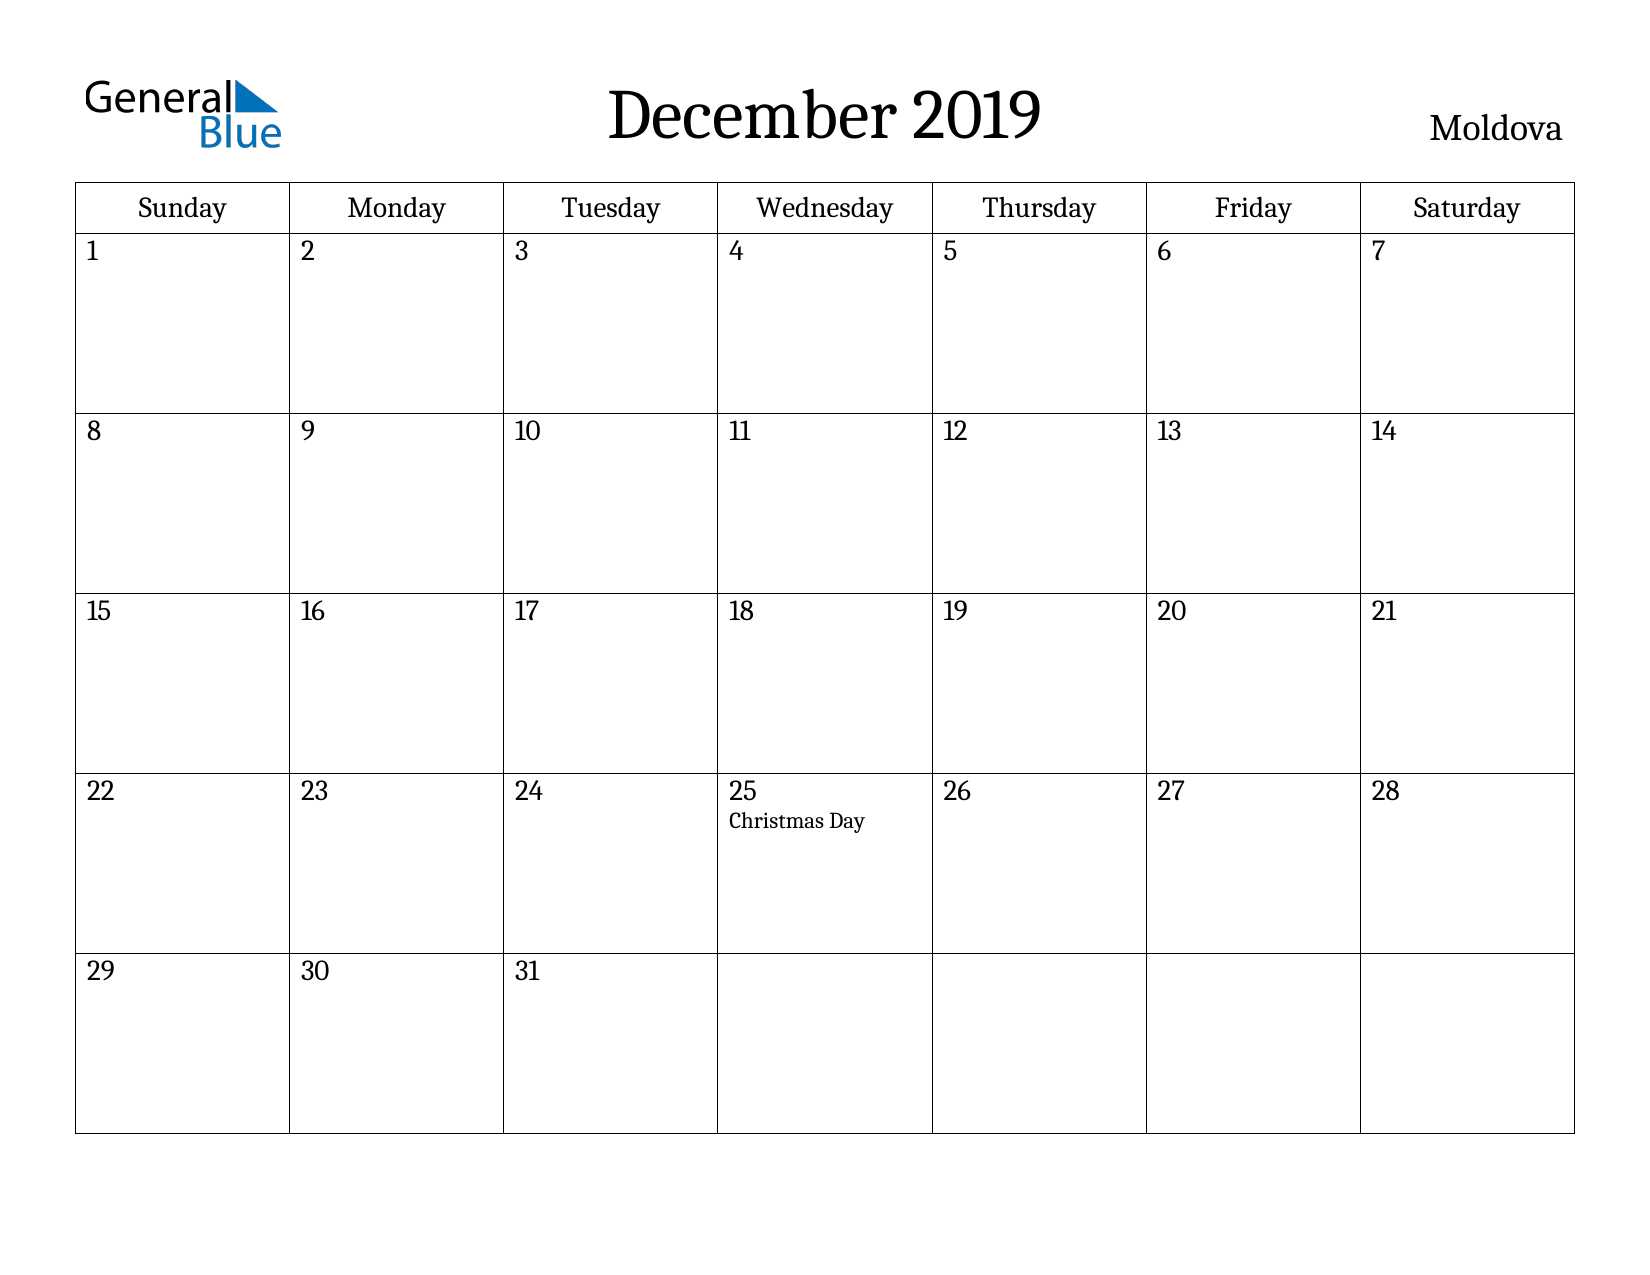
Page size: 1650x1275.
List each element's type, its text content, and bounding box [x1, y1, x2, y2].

table_header December 2019 [504, 75, 1146, 182]
table_cell [718, 954, 932, 987]
table_cell [1147, 267, 1360, 413]
table_cell 21 [1361, 594, 1574, 627]
table_cell 16 [290, 594, 503, 627]
table_cell [290, 808, 503, 953]
table_cell 23 [290, 774, 503, 807]
table_cell Thursday [933, 183, 1146, 233]
table_cell 25 [718, 774, 932, 807]
table_cell 2 [290, 234, 503, 267]
table_cell 20 [1147, 594, 1360, 627]
table_cell [290, 988, 503, 1133]
table_cell 18 [718, 594, 932, 627]
table_cell [1147, 988, 1360, 1133]
table_cell [290, 448, 503, 593]
table_cell [504, 988, 717, 1133]
table_cell [504, 808, 717, 953]
table_cell [290, 267, 503, 413]
table_cell [933, 954, 1146, 987]
table_cell [1147, 954, 1360, 987]
table_cell Friday [1147, 183, 1360, 233]
table_cell Wednesday [718, 183, 932, 233]
table_cell [1361, 808, 1574, 953]
table_cell [933, 267, 1146, 413]
table_cell [718, 627, 932, 773]
table_cell [76, 267, 289, 413]
table_cell [718, 267, 932, 413]
table_cell 5 [933, 234, 1146, 267]
table_cell [1361, 267, 1574, 413]
table_cell 11 [718, 414, 932, 447]
table_cell 26 [933, 774, 1146, 807]
table_cell 30 [290, 954, 503, 987]
table_cell 29 [76, 954, 289, 987]
table_cell 13 [1147, 414, 1360, 447]
table_cell [290, 627, 503, 773]
table_cell 24 [504, 774, 717, 807]
table_cell 10 [504, 414, 717, 447]
table_header [76, 75, 503, 182]
table_cell 4 [718, 234, 932, 267]
table_cell 12 [933, 414, 1146, 447]
table_cell [718, 448, 932, 593]
table_cell [933, 808, 1146, 953]
table_cell [1361, 954, 1574, 987]
table_cell 31 [504, 954, 717, 987]
table_header Moldova [1146, 75, 1574, 182]
table_cell 15 [76, 594, 289, 627]
table_cell Tuesday [504, 183, 717, 233]
table_cell [933, 627, 1146, 773]
table_cell 19 [933, 594, 1146, 627]
table_cell [76, 448, 289, 593]
table_cell [76, 627, 289, 773]
table_cell [718, 988, 932, 1133]
table_cell [1361, 448, 1574, 593]
table_cell [504, 627, 717, 773]
table_cell 28 [1361, 774, 1574, 807]
table_cell 1 [76, 234, 289, 267]
table_cell [1361, 988, 1574, 1133]
table_cell [1147, 808, 1360, 953]
table_cell [504, 267, 717, 413]
table_cell Sunday [76, 183, 289, 233]
table_cell 17 [504, 594, 717, 627]
table_cell Christmas Day [718, 808, 932, 953]
table_cell [76, 808, 289, 953]
table_cell 8 [76, 414, 289, 447]
table_cell [1361, 627, 1574, 773]
table_cell [76, 988, 289, 1133]
table_cell 9 [290, 414, 503, 447]
table_cell [1147, 448, 1360, 593]
table_cell 3 [504, 234, 717, 267]
table_cell [933, 988, 1146, 1133]
table_cell [1147, 627, 1360, 773]
table_cell 27 [1147, 774, 1360, 807]
table_cell 6 [1147, 234, 1360, 267]
table_cell Saturday [1361, 183, 1574, 233]
picture [86, 80, 281, 148]
table_cell 7 [1361, 234, 1574, 267]
table_cell [504, 448, 717, 593]
table_cell [933, 448, 1146, 593]
table_cell 22 [76, 774, 289, 807]
table_cell Monday [290, 183, 503, 233]
table_cell 14 [1361, 414, 1574, 447]
